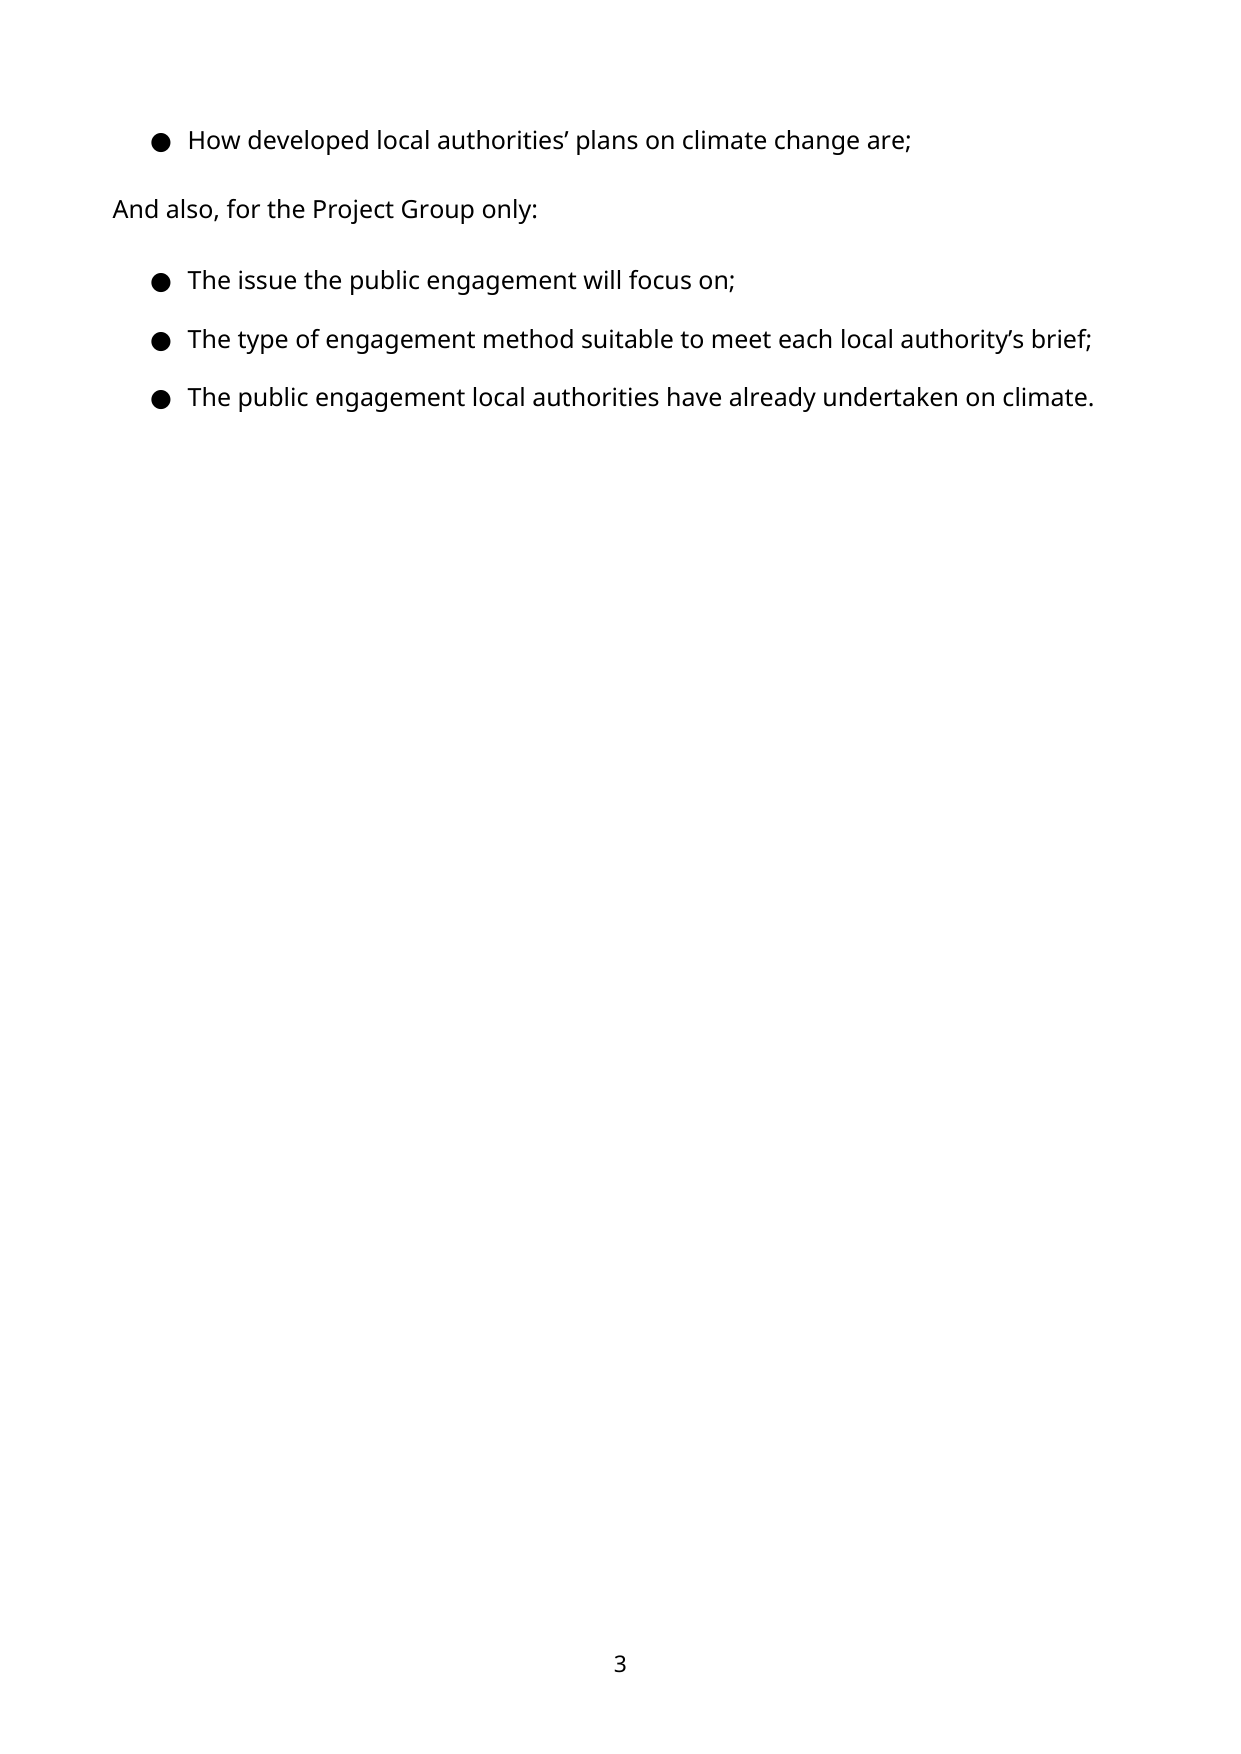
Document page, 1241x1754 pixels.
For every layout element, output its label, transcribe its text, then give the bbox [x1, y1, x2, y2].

text And also, for the Project Group only: [112, 192, 1128, 226]
list The issue the public engagement will focus on; [150, 252, 1128, 303]
list How developed local authorities’ plans on climate change are; [150, 112, 1128, 164]
list The public engagement local authorities have already undertaken on climate. [150, 370, 1128, 421]
list The type of engagement method suitable to meet each local authority’s brief; [150, 311, 1128, 362]
